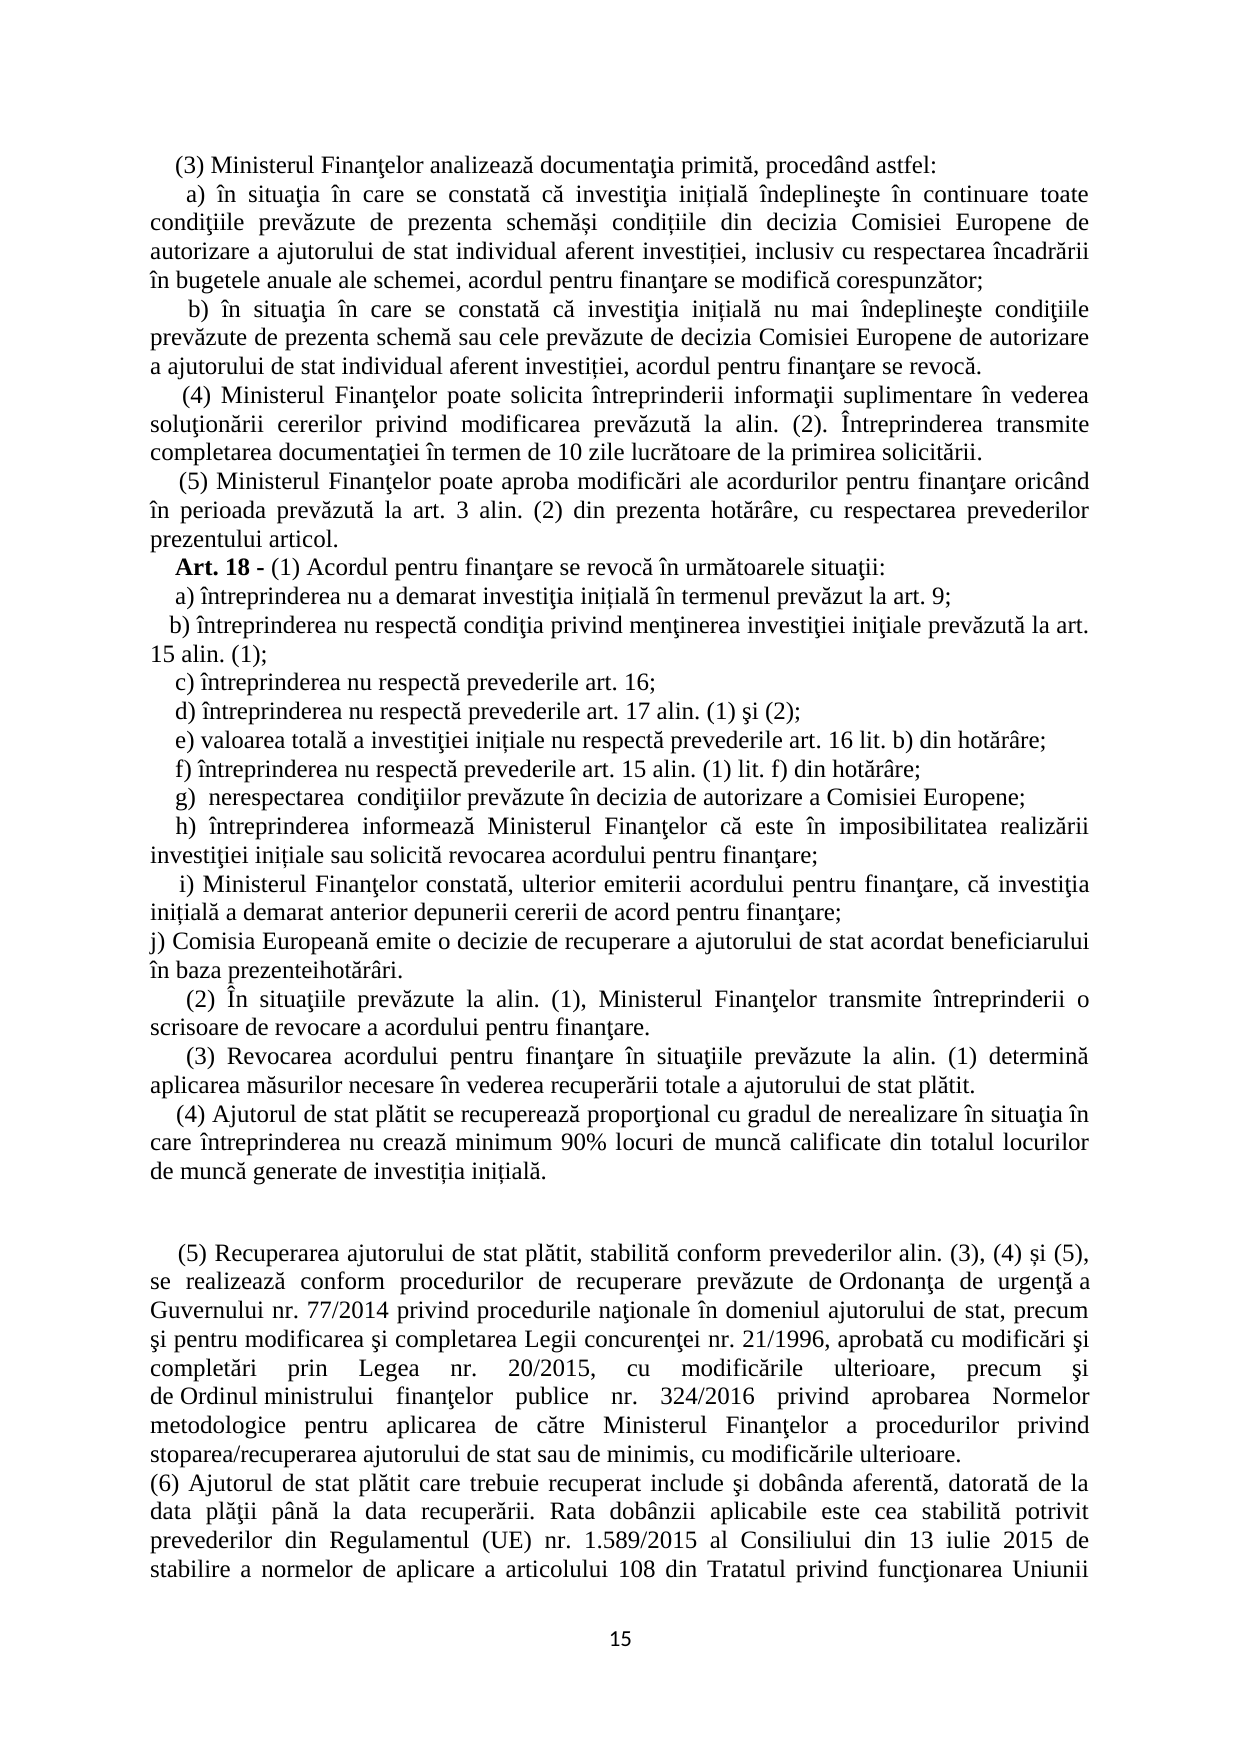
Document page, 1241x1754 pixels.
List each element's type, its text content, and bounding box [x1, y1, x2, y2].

text (5) Ministerul Finanţelor poate aproba modificări ale acordurilor pentru finanţare oricând în perioada prevăzută la art. 3 alin. (2) din prezenta hotărâre, cu respectarea prevederilor prezentului articol. [150, 466, 1090, 552]
text (2) În situaţiile prevăzute la alin. (1), Ministerul Finanţelor transmite întreprinderii o scrisoare de revocare a acordului pentru finanţare. [150, 984, 1090, 1041]
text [150, 1468, 1090, 1583]
text (4) Ministerul Finanţelor poate solicita întreprinderii informaţii suplimentare în vederea soluţionării cererilor privind modificarea prevăzută la alin. (2). Întreprinderea transmite completarea documentaţiei în termen de 10 zile lucrătoare de la primirea solicitării. [150, 380, 1090, 466]
text h) întreprinderea informează Ministerul Finanţelor că este în imposibilitatea realizării investiţiei inițiale sau solicită revocarea acordului pentru finanţare; [150, 811, 1090, 869]
text (3) Ministerul Finanţelor analizează documentaţia primită, procedând astfel: [150, 150, 1090, 179]
text b) întreprinderea nu respectă condiţia privind menţinerea investiţiei iniţiale prevăzută la art. 15 alin. (1); [150, 610, 1090, 667]
text f) întreprinderea nu respectă prevederile art. 15 alin. (1) lit. f) din hotărâre; [150, 754, 1090, 782]
text (3) Revocarea acordului pentru finanţare în situaţiile prevăzute la alin. (1) determină aplicarea măsurilor necesare în vederea recuperării totale a ajutorului de stat plătit. [150, 1041, 1090, 1099]
text c) întreprinderea nu respectă prevederile art. 16; [150, 667, 1090, 696]
text a) în situaţia în care se constată că investiţia inițială îndeplineşte în continuare toate condiţiile prevăzute de prezenta schemăși condițiile din decizia Comisiei Europene de autorizare a ajutorului de stat individual aferent investiției, inclusiv cu respectarea încadrării în bugetele anuale ale schemei, acordul pentru finanţare se modifică corespunzător; [150, 179, 1090, 294]
text (5) Recuperarea ajutorului de stat plătit, stabilită conform prevederilor alin. (3), (4) și (5), se realizează conform procedurilor de recuperare prevăzute de Ordonanţa de urgenţă a Guvernului nr. 77/2014 privind procedurile naţionale în domeniul ajutorului de stat, precum şi pentru modificarea şi completarea Legii concurenţei nr. 21/1996, aprobată cu modificări şi completări prin Legea nr. 20/2015, cu modificările ulterioare, precum şi de Ordinul ministrului finanţelor publice nr. 324/2016 privind aprobarea Normelor metodologice pentru aplicarea de către Ministerul Finanţelor a procedurilor privind stoparea/recuperarea ajutorului de stat sau de minimis, cu modificările ulterioare. [150, 1238, 1090, 1468]
text g) nerespectarea condiţiilor prevăzute în decizia de autorizare a Comisiei Europene; [150, 782, 1090, 811]
text b) în situaţia în care se constată că investiţia inițială nu mai îndeplineşte condiţiile prevăzute de prezenta schemă sau cele prevăzute de decizia Comisiei Europene de autorizare a ajutorului de stat individual aferent investiției, acordul pentru finanţare se revocă. [150, 294, 1090, 380]
text a) întreprinderea nu a demarat investiţia inițială în termenul prevăzut la art. 9; [150, 581, 1090, 610]
text e) valoarea totală a investiţiei inițiale nu respectă prevederile art. 16 lit. b) din hotărâre; [150, 725, 1090, 754]
text j) Comisia Europeană emite o decizie de recuperare a ajutorului de stat acordat beneficiarului în baza prezenteihotărâri. [150, 926, 1090, 984]
text i) Ministerul Finanţelor constată, ulterior emiterii acordului pentru finanţare, că investiţia inițială a demarat anterior depunerii cererii de acord pentru finanţare; [150, 869, 1090, 926]
text (4) Ajutorul de stat plătit se recuperează proporţional cu gradul de nerealizare în situaţia în care întreprinderea nu crează minimum 90% locuri de muncă calificate din totalul locurilor de muncă generate de investiția inițială. [150, 1099, 1090, 1185]
text Art. 18 - (1) Acordul pentru finanţare se revocă în următoarele situaţii: [150, 552, 1090, 581]
text d) întreprinderea nu respectă prevederile art. 17 alin. (1) şi (2); [150, 696, 1090, 725]
